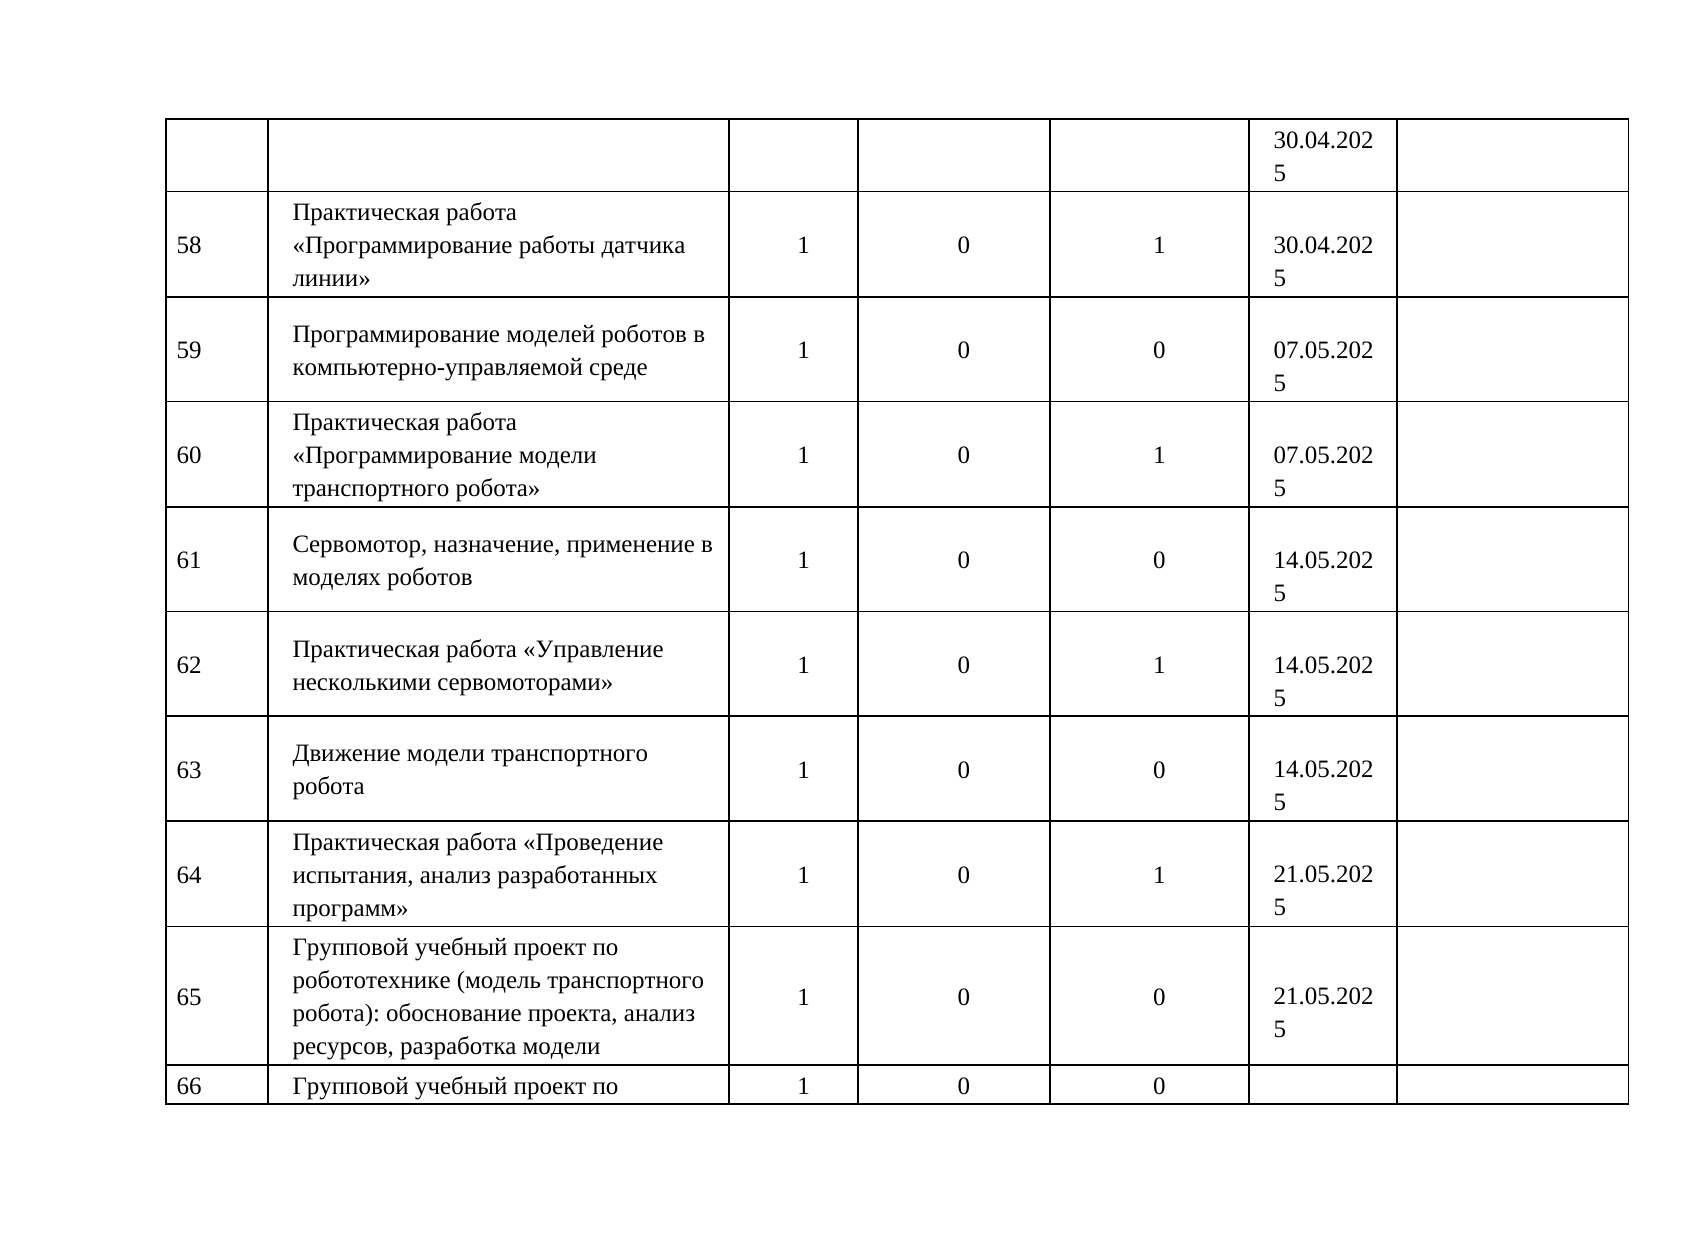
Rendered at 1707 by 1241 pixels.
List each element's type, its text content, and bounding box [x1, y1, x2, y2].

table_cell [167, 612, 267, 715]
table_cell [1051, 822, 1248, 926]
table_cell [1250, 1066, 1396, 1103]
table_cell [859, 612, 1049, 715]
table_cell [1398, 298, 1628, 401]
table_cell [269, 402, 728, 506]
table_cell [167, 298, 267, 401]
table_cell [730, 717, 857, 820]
table_cell 1 [730, 120, 857, 191]
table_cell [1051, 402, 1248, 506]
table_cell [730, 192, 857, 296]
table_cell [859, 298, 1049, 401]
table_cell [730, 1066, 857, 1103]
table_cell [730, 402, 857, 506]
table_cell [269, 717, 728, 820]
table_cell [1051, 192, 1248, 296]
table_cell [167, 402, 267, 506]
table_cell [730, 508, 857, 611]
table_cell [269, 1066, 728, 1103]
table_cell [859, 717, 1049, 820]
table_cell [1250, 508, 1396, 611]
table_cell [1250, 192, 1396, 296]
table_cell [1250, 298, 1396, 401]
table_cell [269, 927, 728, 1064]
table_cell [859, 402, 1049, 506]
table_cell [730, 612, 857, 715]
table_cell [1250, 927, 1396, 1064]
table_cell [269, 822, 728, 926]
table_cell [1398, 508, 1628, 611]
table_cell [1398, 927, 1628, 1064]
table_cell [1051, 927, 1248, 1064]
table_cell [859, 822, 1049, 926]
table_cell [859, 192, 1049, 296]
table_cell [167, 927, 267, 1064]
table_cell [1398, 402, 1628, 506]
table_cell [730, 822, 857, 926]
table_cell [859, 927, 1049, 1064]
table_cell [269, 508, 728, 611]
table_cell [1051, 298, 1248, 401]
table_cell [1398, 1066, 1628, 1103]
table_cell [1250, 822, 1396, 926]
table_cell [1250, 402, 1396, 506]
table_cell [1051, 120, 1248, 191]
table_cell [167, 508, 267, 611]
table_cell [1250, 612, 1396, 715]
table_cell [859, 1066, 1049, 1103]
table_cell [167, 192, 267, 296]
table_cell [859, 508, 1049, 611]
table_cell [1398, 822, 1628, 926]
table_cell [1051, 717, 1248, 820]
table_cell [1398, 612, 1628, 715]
table_cell 0 [859, 120, 1049, 191]
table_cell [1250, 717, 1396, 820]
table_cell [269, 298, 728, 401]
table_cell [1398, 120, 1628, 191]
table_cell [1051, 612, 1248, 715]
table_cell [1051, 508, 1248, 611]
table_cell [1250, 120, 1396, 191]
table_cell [269, 120, 728, 191]
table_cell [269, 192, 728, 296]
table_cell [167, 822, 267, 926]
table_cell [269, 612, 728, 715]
table_cell 57 [167, 120, 267, 191]
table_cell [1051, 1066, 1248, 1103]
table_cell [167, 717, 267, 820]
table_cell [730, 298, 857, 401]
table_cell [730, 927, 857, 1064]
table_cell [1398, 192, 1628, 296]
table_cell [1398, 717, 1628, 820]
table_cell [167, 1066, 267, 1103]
